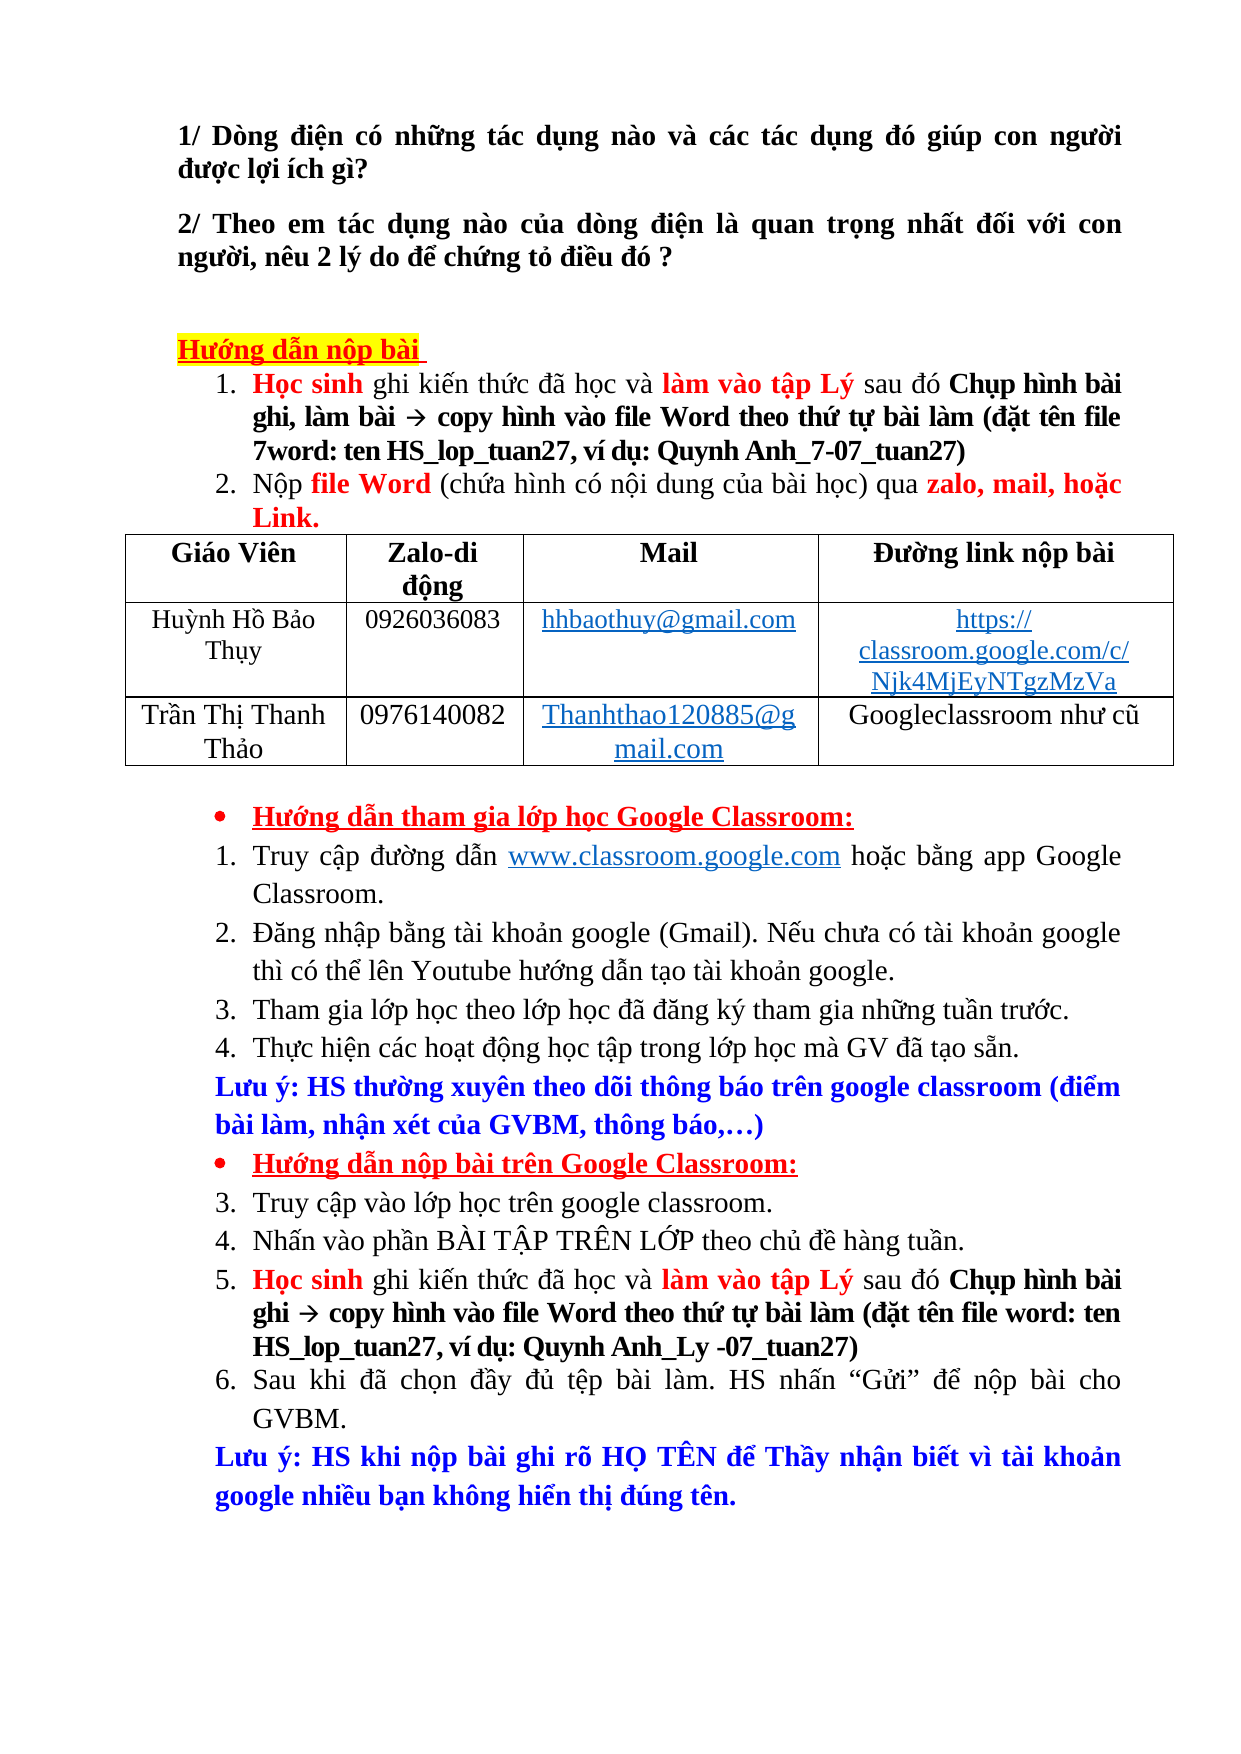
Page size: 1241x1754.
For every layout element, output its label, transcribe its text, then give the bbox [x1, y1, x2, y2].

table_cell https://classroom.google.com/c/Njk4MjEyNTgzMzVa [819, 603, 1173, 696]
list Thực hiện các hoạt động học tập trong lớp học mà GV đã tạo sẵn. [215, 1030, 1122, 1064]
table_cell 0976140082 [347, 698, 523, 764]
list Tham gia lớp học theo lớp học đã đăng ký tham gia những tuần trước. [215, 992, 1122, 1025]
list Nộp file Word (chứa hình có nội dung của bài học) qua zalo, mail, hoặc Link. [215, 467, 1122, 534]
list Hướng dẫn nộp bài trên Google Classroom: [215, 1146, 1122, 1180]
list Học sinh ghi kiến thức đã học và làm vào tập Lý sau đó Chụp hình bài ghi, làm bài copy hình vào file Word theo thứ tự bài làm (đặt tên file 7word: ten HS_lop_tuan27, ví dụ: Quynh Anh_7-07_tuan27) [215, 366, 1122, 467]
text Lưu ý: HS thường xuyên theo dõi thông báo trên google classroom (điểm bài làm, nhận xét của GVBM, thông báo,…) [215, 1069, 1122, 1141]
text 2/ Theo em tác dụng nào của dòng điện là quan trọng nhất đối với con người, nêu 2 lý do để chứng tỏ điều đó ? [177, 206, 1123, 273]
text Lưu ý: HS khi nộp bài ghi rõ HỌ TÊN để Thầy nhận biết vì tài khoản google nhiều bạn không hiển thị đúng tên. [215, 1439, 1122, 1512]
table_header Mail [524, 535, 818, 602]
list Hướng dẫn tham gia lớp học Google Classroom: [215, 799, 1122, 833]
table_cell Thanhthao120885@gmail.com [524, 698, 818, 764]
table_cell 0926036083 [347, 603, 523, 696]
list Truy cập vào lớp học trên google classroom. [215, 1185, 1122, 1218]
table_cell Googleclassroom như cũ [819, 698, 1173, 764]
list Học sinh ghi kiến thức đã học và làm vào tập Lý sau đó Chụp hình bài ghi copy hình vào file Word theo thứ tự bài làm (đặt tên file word: ten HS_lop_tuan27, ví dụ: Quynh Anh_Ly -07_tuan27) [215, 1262, 1122, 1362]
text Hướng dẫn nộp bài [177, 332, 1122, 366]
table_cell Trần Thị Thanh Thảo [126, 698, 346, 764]
list Sau khi đã chọn đầy đủ tệp bài làm. HS nhấn “Gửi” để nộp bài cho GVBM. [215, 1362, 1122, 1434]
list Nhấn vào phần BÀI TẬP TRÊN LỚP theo chủ đề hàng tuần. [215, 1223, 1122, 1257]
text 1/ Dòng điện có những tác dụng nào và các tác dụng đó giúp con người được lợi ích gì? [177, 118, 1123, 185]
table_header Giáo Viên [126, 535, 346, 602]
table_header Đường link nộp bài [819, 535, 1173, 602]
list Đăng nhập bằng tài khoản google (Gmail). Nếu chưa có tài khoản google thì có thể lên Youtube hướng dẫn tạo tài khoản google. [215, 915, 1122, 987]
list Truy cập đường dẫn www.classroom.google.com hoặc bằng app Google Classroom. [215, 838, 1122, 910]
table_header Zalo-di động [347, 535, 523, 602]
table_cell hhbaothuy@gmail.com [524, 603, 818, 696]
table_cell Huỳnh Hồ Bảo Thụy [126, 603, 346, 696]
